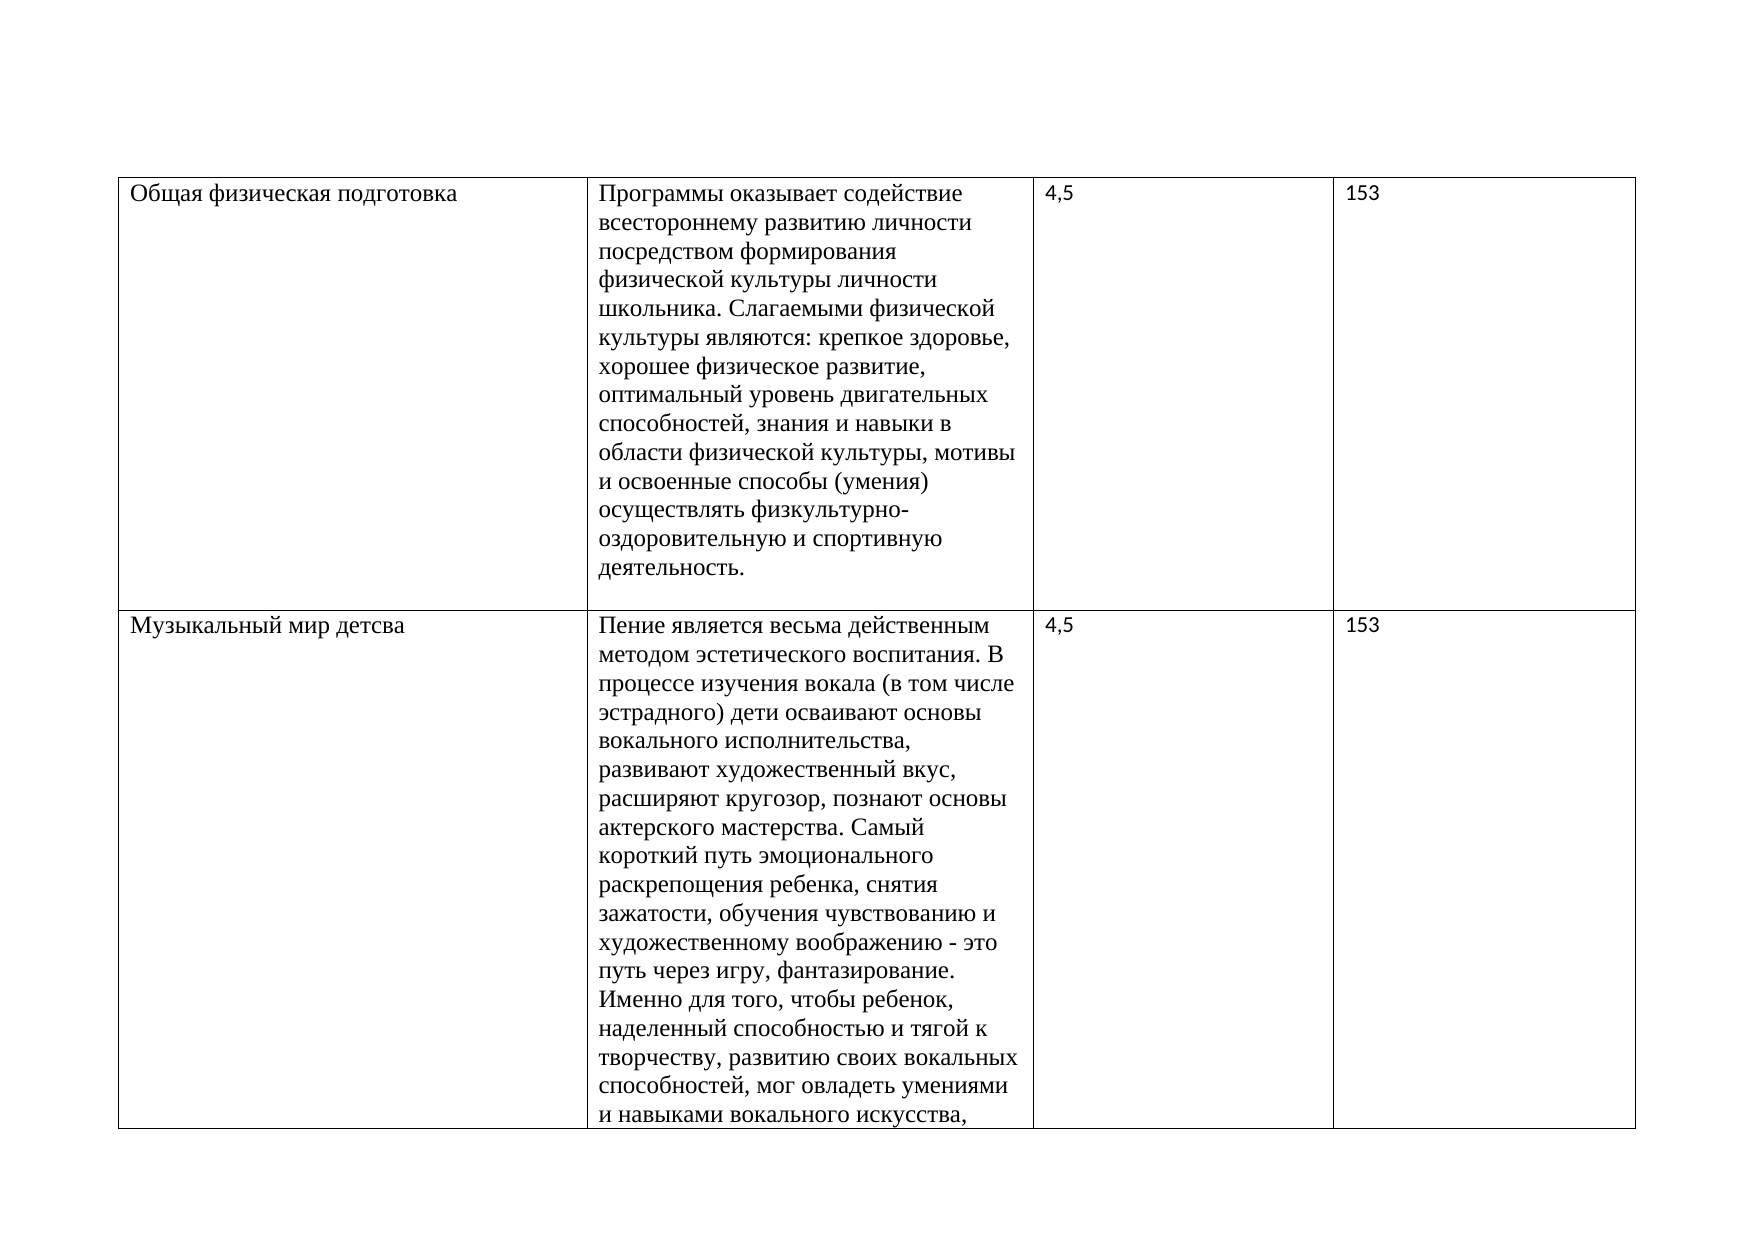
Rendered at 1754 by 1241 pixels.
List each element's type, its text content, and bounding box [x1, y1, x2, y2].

table_cell 4,5 [1034, 611, 1333, 1128]
table_cell 153 [1334, 611, 1635, 1128]
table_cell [119, 611, 587, 1128]
table_cell Общая физическая подготовка [119, 178, 587, 609]
table_cell 4,5 [1034, 178, 1333, 609]
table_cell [588, 611, 1033, 1128]
table_cell Программы оказывает содействие всестороннему развитию личности посредством формирования физической культуры личности школьника. Слагаемыми физической культуры являются: крепкое здоровье, хорошее физическое развитие, оптимальный уровень двигательных способностей, знания и навыки в области физической культуры, мотивы и освоенные способы (умения) осуществлять физкультурно-оздоровительную и спортивную деятельность. [588, 178, 1033, 609]
table_cell 153 [1334, 178, 1635, 609]
